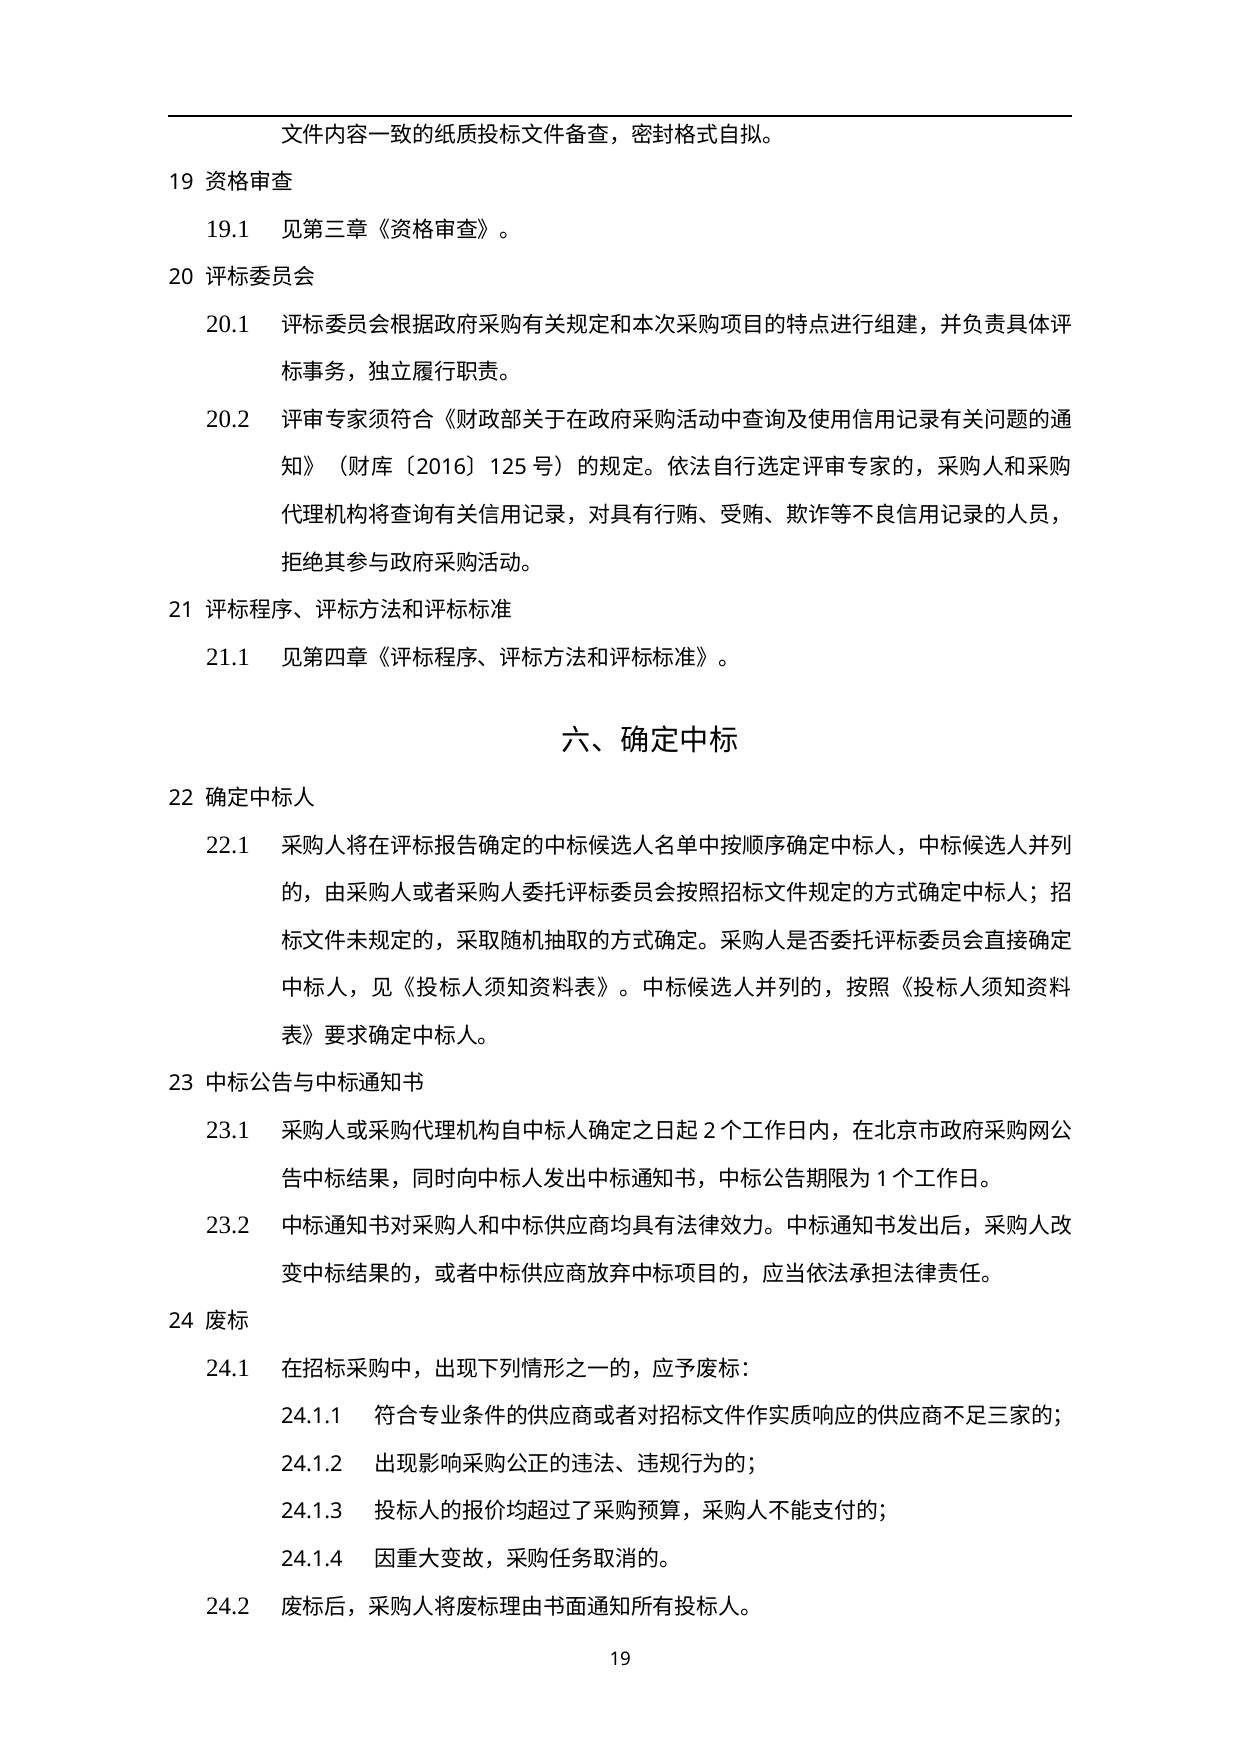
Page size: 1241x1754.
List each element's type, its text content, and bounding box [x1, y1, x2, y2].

list 采购人将在评标报告确定的中标候选人名单中按顺序确定中标人，中标候选人并列的，由采购人或者采购人委托评标委员会按照招标文件规定的方式确定中标人；招标文件未规定的，采取随机抽取的方式确定。采购人是否委托评标委员会直接确定中标人，见《投标人须知资料表》。中标候选人并列的，按照《投标人须知资料表》要求确定中标人。 [206, 828, 1072, 1049]
list 见第三章《资格审查》。 [206, 212, 1072, 243]
list 投标人的报价均超过了采购预算，采购人不能支付的； [281, 1493, 1072, 1525]
list 中标公告与中标通知书 [168, 1065, 1072, 1097]
list 确定中标人 [168, 780, 1072, 812]
list 评标委员会根据政府采购有关规定和本次采购项目的特点进行组建，并负责具体评标事务，独立履行职责。 [206, 307, 1072, 386]
list 评审专家须符合《财政部关于在政府采购活动中查询及使用信用记录有关问题的通知》（财库〔2016〕125号）的规定。依法自行选定评审专家的，采购人和采购代理机构将查询有关信用记录，对具有行贿、受贿、欺诈等不良信用记录的人员，拒绝其参与政府采购活动。 [206, 402, 1072, 576]
list 符合专业条件的供应商或者对招标文件作实质响应的供应商不足三家的； [281, 1398, 1072, 1430]
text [281, 117, 1072, 148]
list 在招标采购中，出现下列情形之一的，应予废标： [206, 1351, 1072, 1382]
list 废标 [168, 1303, 1072, 1335]
list 出现影响采购公正的违法、违规行为的； [281, 1446, 1072, 1478]
list 评标委员会 [168, 259, 1072, 291]
list 中标通知书对采购人和中标供应商均具有法律效力。中标通知书发出后，采购人改变中标结果的，或者中标供应商放弃中标项目的，应当依法承担法律责任。 [206, 1208, 1072, 1287]
list 因重大变故，采购任务取消的。 [281, 1541, 1072, 1573]
list 见第四章《评标程序、评标方法和评标标准》。 [206, 639, 1072, 671]
list 资格审查 [168, 164, 1072, 196]
list 采购人或采购代理机构自中标人确定之日起2个工作日内，在北京市政府采购网公告中标结果，同时向中标人发出中标通知书，中标公告期限为1个工作日。 [206, 1113, 1072, 1192]
list 确定中标 [168, 717, 1072, 759]
list 评标程序、评标方法和评标标准 [168, 592, 1072, 624]
list 废标后，采购人将废标理由书面通知所有投标人。 [206, 1589, 1072, 1620]
